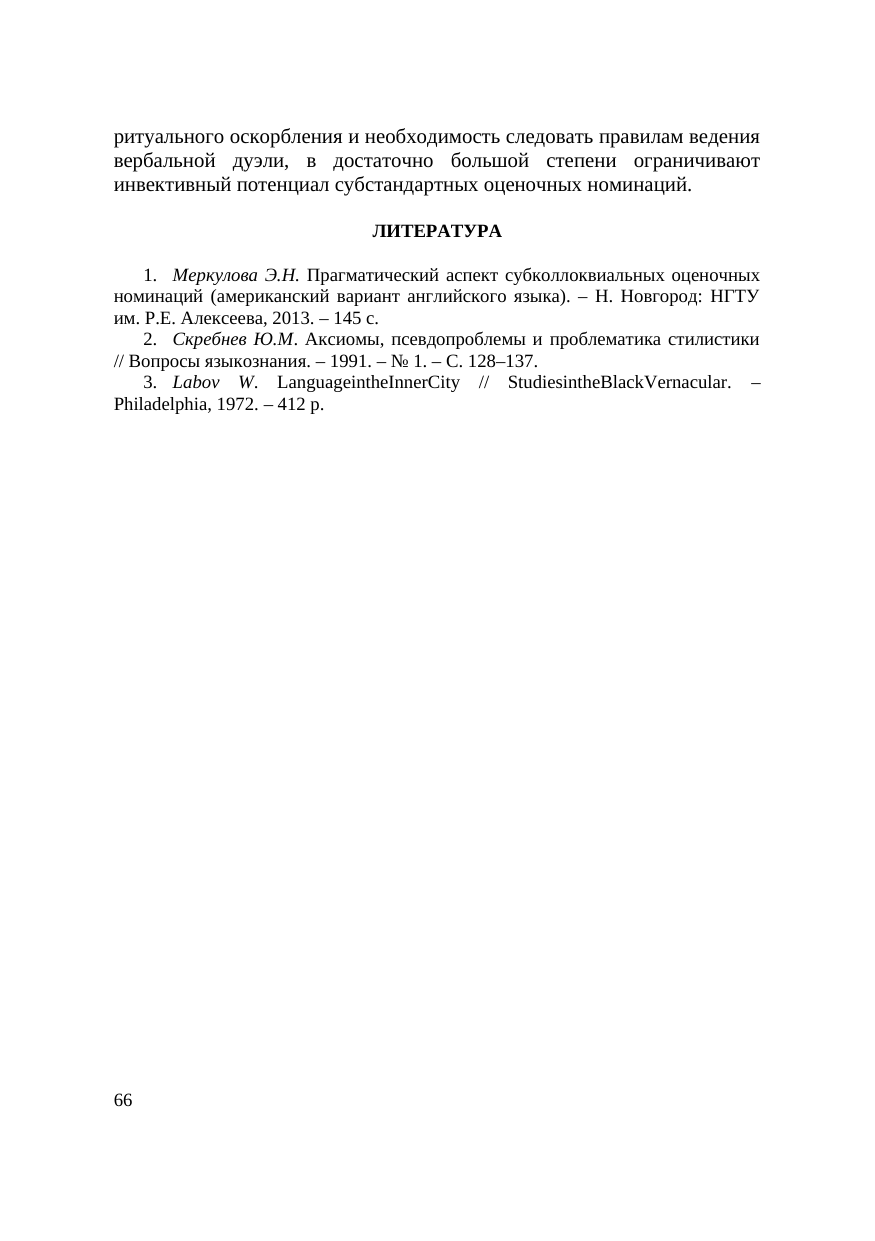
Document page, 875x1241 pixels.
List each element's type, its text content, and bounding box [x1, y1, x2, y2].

list Скребнев Ю.М. Аксиомы, псевдопроблемы и проблематика стилистики // Вопросы языкознания. – 1991. – № 1. – С. 128–137. [113, 328, 761, 371]
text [113, 124, 761, 196]
list Labov W. LanguageintheInnerCity // StudiesintheBlackVernacular. –Philadelphia, 1972. – 412 p. [113, 371, 761, 414]
list Меркулова Э.Н. Прагматический аспект субколлоквиальных оценочных номинаций (американский вариант английского языка). – Н. Новгород: НГТУ им. Р.Е. Алексеева, 2013. – 145 с. [113, 263, 761, 328]
text ЛИТЕРАТУРА [113, 220, 761, 242]
